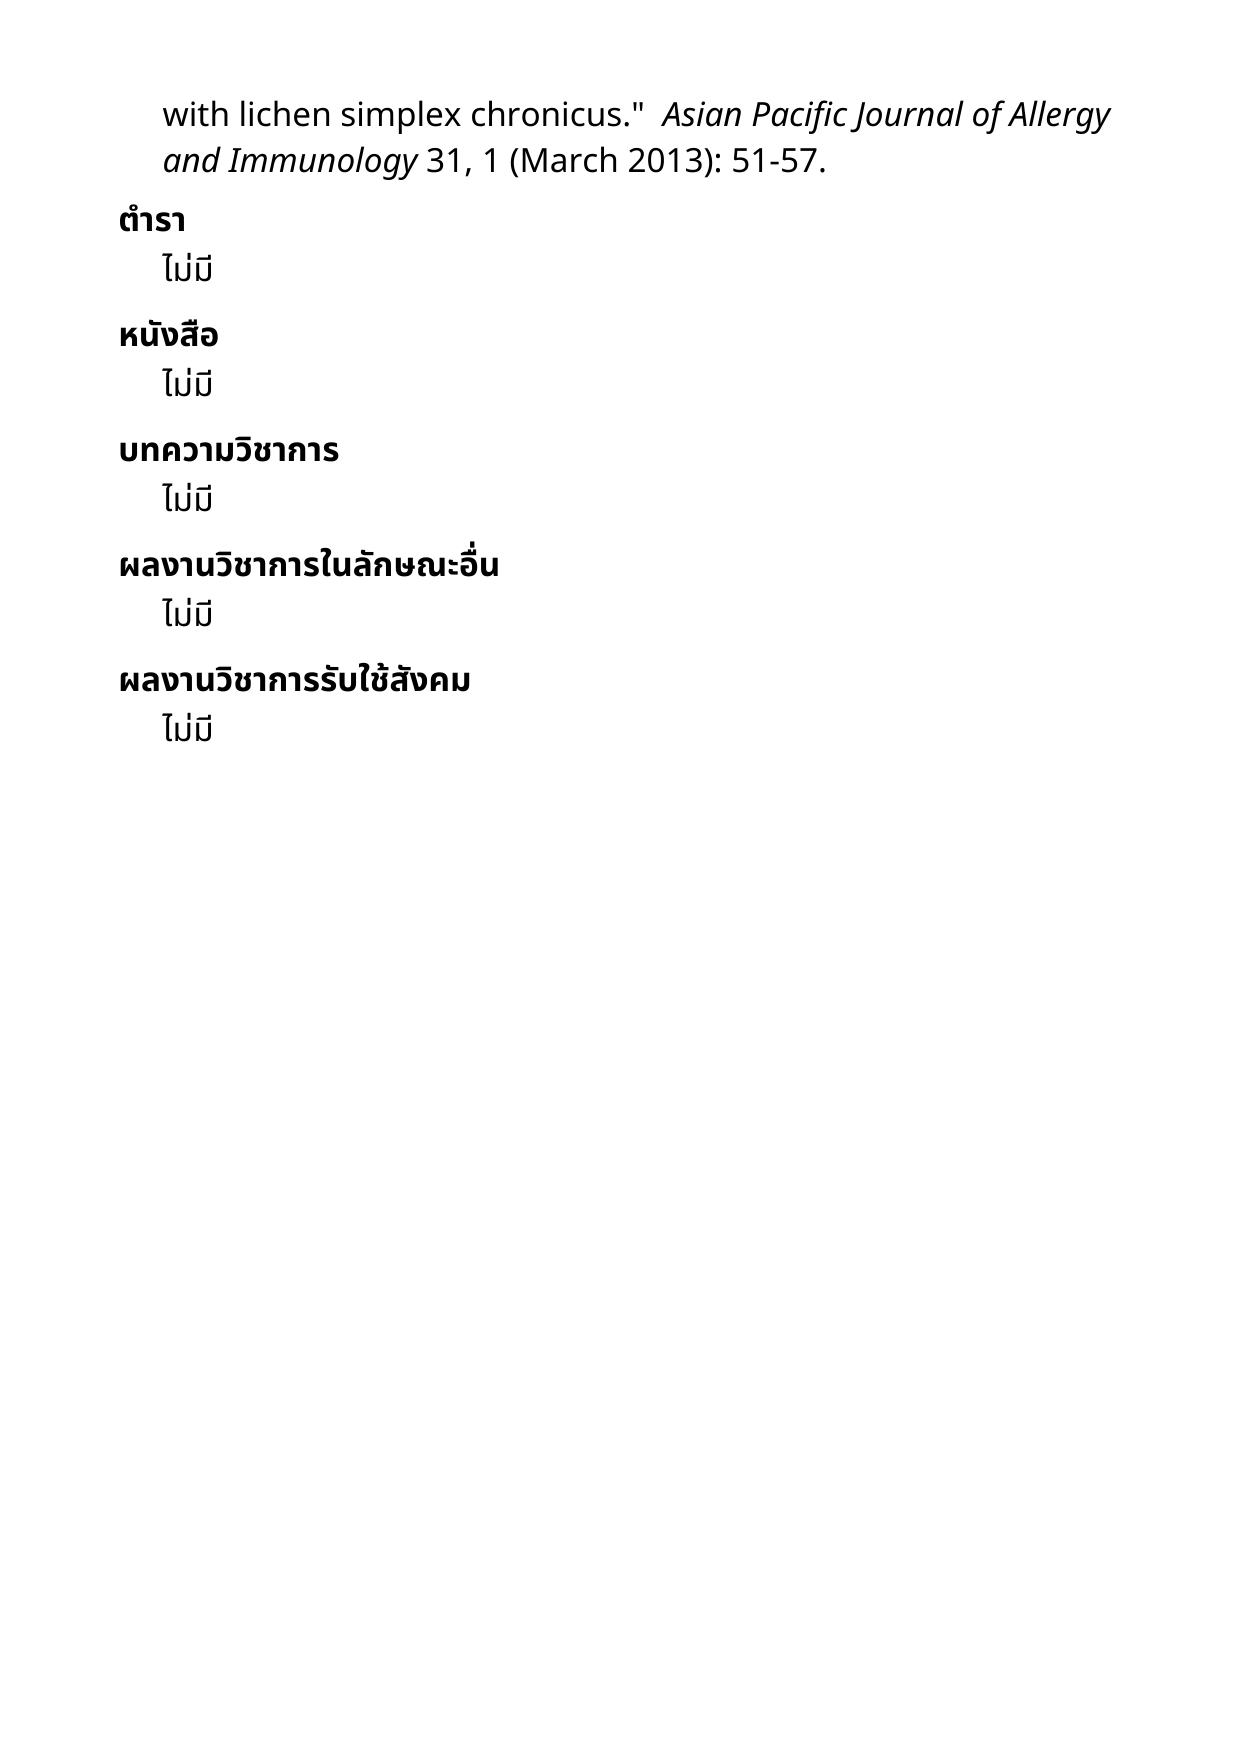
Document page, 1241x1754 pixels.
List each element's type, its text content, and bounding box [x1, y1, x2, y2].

text ผลงานวิชาการรับใช้สังคม [118, 656, 1122, 706]
text ไม่มี [118, 361, 1119, 412]
text บทความวิชาการ [118, 426, 1119, 476]
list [118, 91, 1118, 182]
text ไม่มี [118, 706, 1122, 757]
text ตำรา [118, 196, 1119, 246]
text ไม่มี [118, 591, 1122, 642]
text ไม่มี [118, 476, 1119, 527]
text ผลงานวิชาการในลักษณะอื่น [118, 541, 1119, 591]
text ไม่มี [118, 246, 1119, 297]
text หนังสือ [118, 311, 1119, 361]
